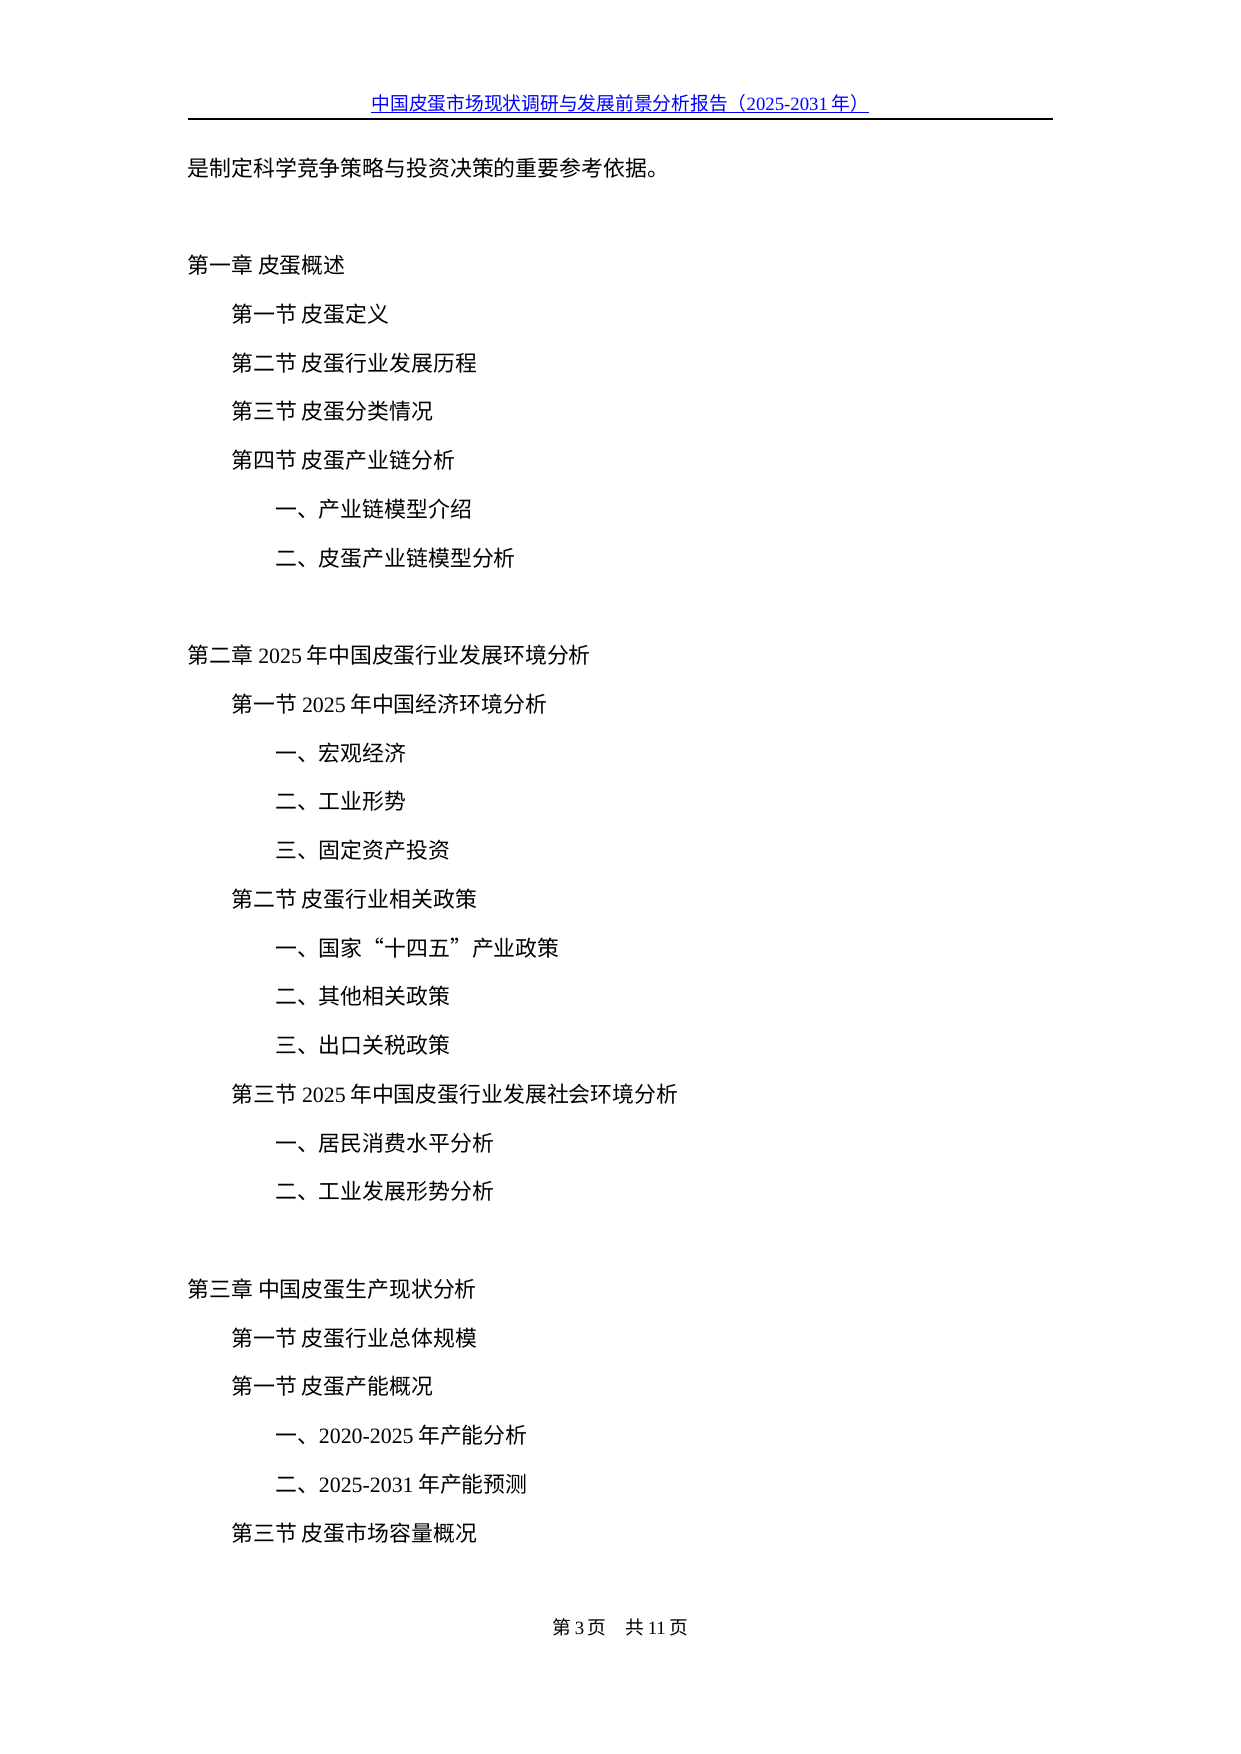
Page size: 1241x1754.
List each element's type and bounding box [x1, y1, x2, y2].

text [187, 150, 1053, 1548]
